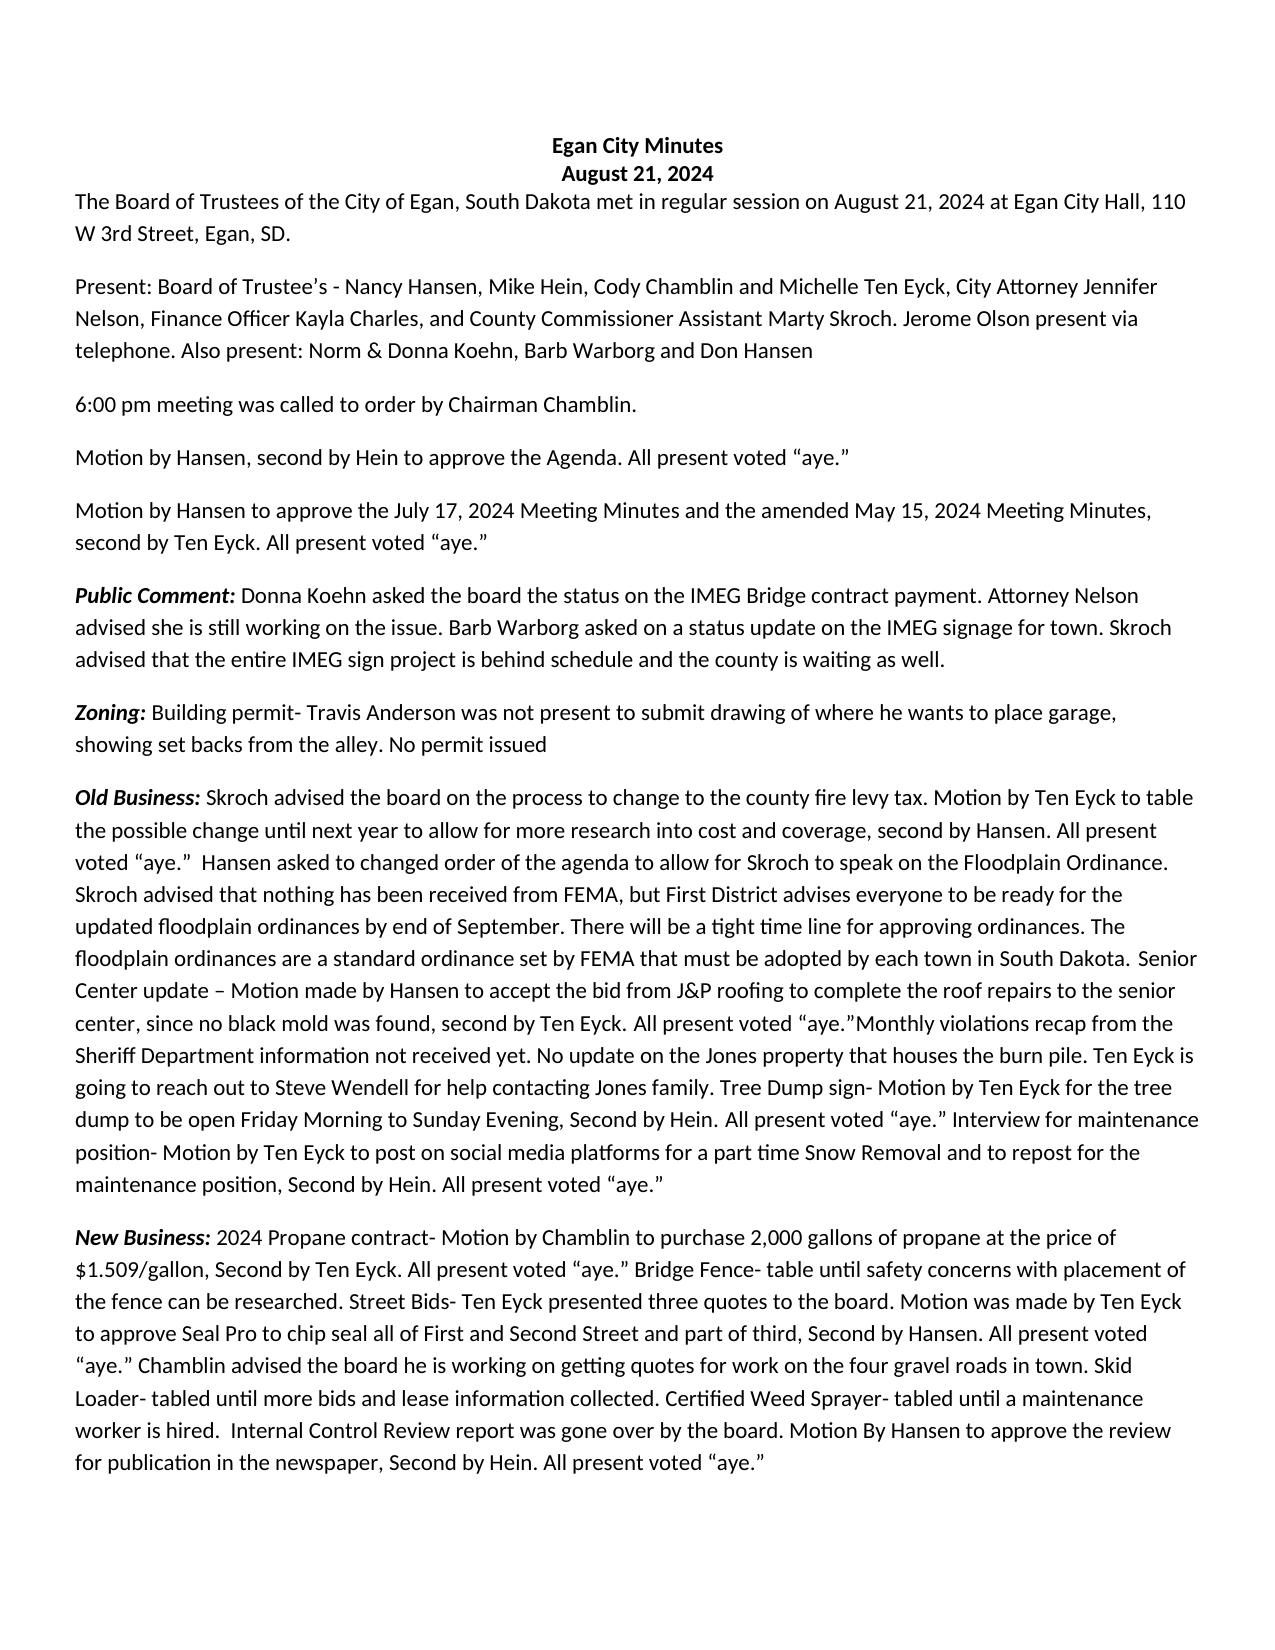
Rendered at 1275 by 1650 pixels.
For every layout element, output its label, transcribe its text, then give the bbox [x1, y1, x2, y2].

text Old Business: Skroch advised the board on the process to change to the county fire levy tax. Motion by Ten Eyck to table the possible change until next year to allow for more research into cost and coverage, second by Hansen. All present voted “aye.” Hansen asked to changed order of the agenda to allow for Skroch to speak on the Floodplain Ordinance. Skroch advised that nothing has been received from FEMA, but First District advises everyone to be ready for the updated floodplain ordinances by end of September. There will be a tight time line for approving ordinances. The floodplain ordinances are a standard ordinance set by FEMA that must be adopted by each town in South Dakota. Senior Center update – Motion made by Hansen to accept the bid from J&P roofing to complete the roof repairs to the senior center, since no black mold was found, second by Ten Eyck. All present voted “aye.”Monthly violations recap from the Sheriff Department information not received yet. No update on the Jones property that houses the burn pile. Ten Eyck is going to reach out to Steve Wendell for help contacting Jones family. Tree Dump sign- Motion by Ten Eyck for the tree dump to be open Friday Morning to Sunday Evening, Second by Hein. All present voted “aye.” Interview for maintenance position- Motion by Ten Eyck to post on social media platforms for a part time Snow Removal and to repost for the maintenance position, Second by Hein. All present voted “aye.” [75, 783, 1200, 1198]
text Public Comment: Donna Koehn asked the board the status on the IMEG Bridge contract payment. Attorney Nelson advised she is still working on the issue. Barb Warborg asked on a status update on the IMEG signage for town. Skroch advised that the entire IMEG sign project is behind schedule and the county is waiting as well. [75, 581, 1200, 673]
text Egan City Minutes [75, 131, 1200, 159]
text Motion by Hansen, second by Hein to approve the Agenda. All present voted “aye.” [75, 443, 1200, 471]
text Zoning: Building permit- Travis Anderson was not present to submit drawing of where he wants to place garage, showing set backs from the alley. No permit issued [75, 698, 1200, 758]
text August 21, 2024 [75, 159, 1200, 187]
text Motion by Hansen to approve the July 17, 2024 Meeting Minutes and the amended May 15, 2024 Meeting Minutes, second by Ten Eyck. All present voted “aye.” [75, 496, 1200, 556]
text The Board of Trustees of the City of Egan, South Dakota met in regular session on August 21, 2024 at Egan City Hall, 110 W 3rd Street, Egan, SD. [75, 187, 1200, 247]
text New Business: 2024 Propane contract- Motion by Chamblin to purchase 2,000 gallons of propane at the price of $1.509/gallon, Second by Ten Eyck. All present voted “aye.” Bridge Fence- table until safety concerns with placement of the fence can be researched. Street Bids- Ten Eyck presented three quotes to the board. Motion was made by Ten Eyck to approve Seal Pro to chip seal all of First and Second Street and part of third, Second by Hansen. All present voted “aye.” Chamblin advised the board he is working on getting quotes for work on the four gravel roads in town. Skid Loader- tabled until more bids and lease information collected. Certified Weed Sprayer- tabled until a maintenance worker is hired. Internal Control Review report was gone over by the board. Motion By Hansen to approve the review for publication in the newspaper, Second by Hein. All present voted “aye.” [75, 1223, 1200, 1476]
text Present: Board of Trustee’s - Nancy Hansen, Mike Hein, Cody Chamblin and Michelle Ten Eyck, City Attorney Jennifer Nelson, Finance Officer Kayla Charles, and County Commissioner Assistant Marty Skroch. Jerome Olson present via telephone. Also present: Norm & Donna Koehn, Barb Warborg and Don Hansen [75, 272, 1200, 365]
text 6:00 pm meeting was called to order by Chairman Chamblin. [75, 390, 1200, 418]
